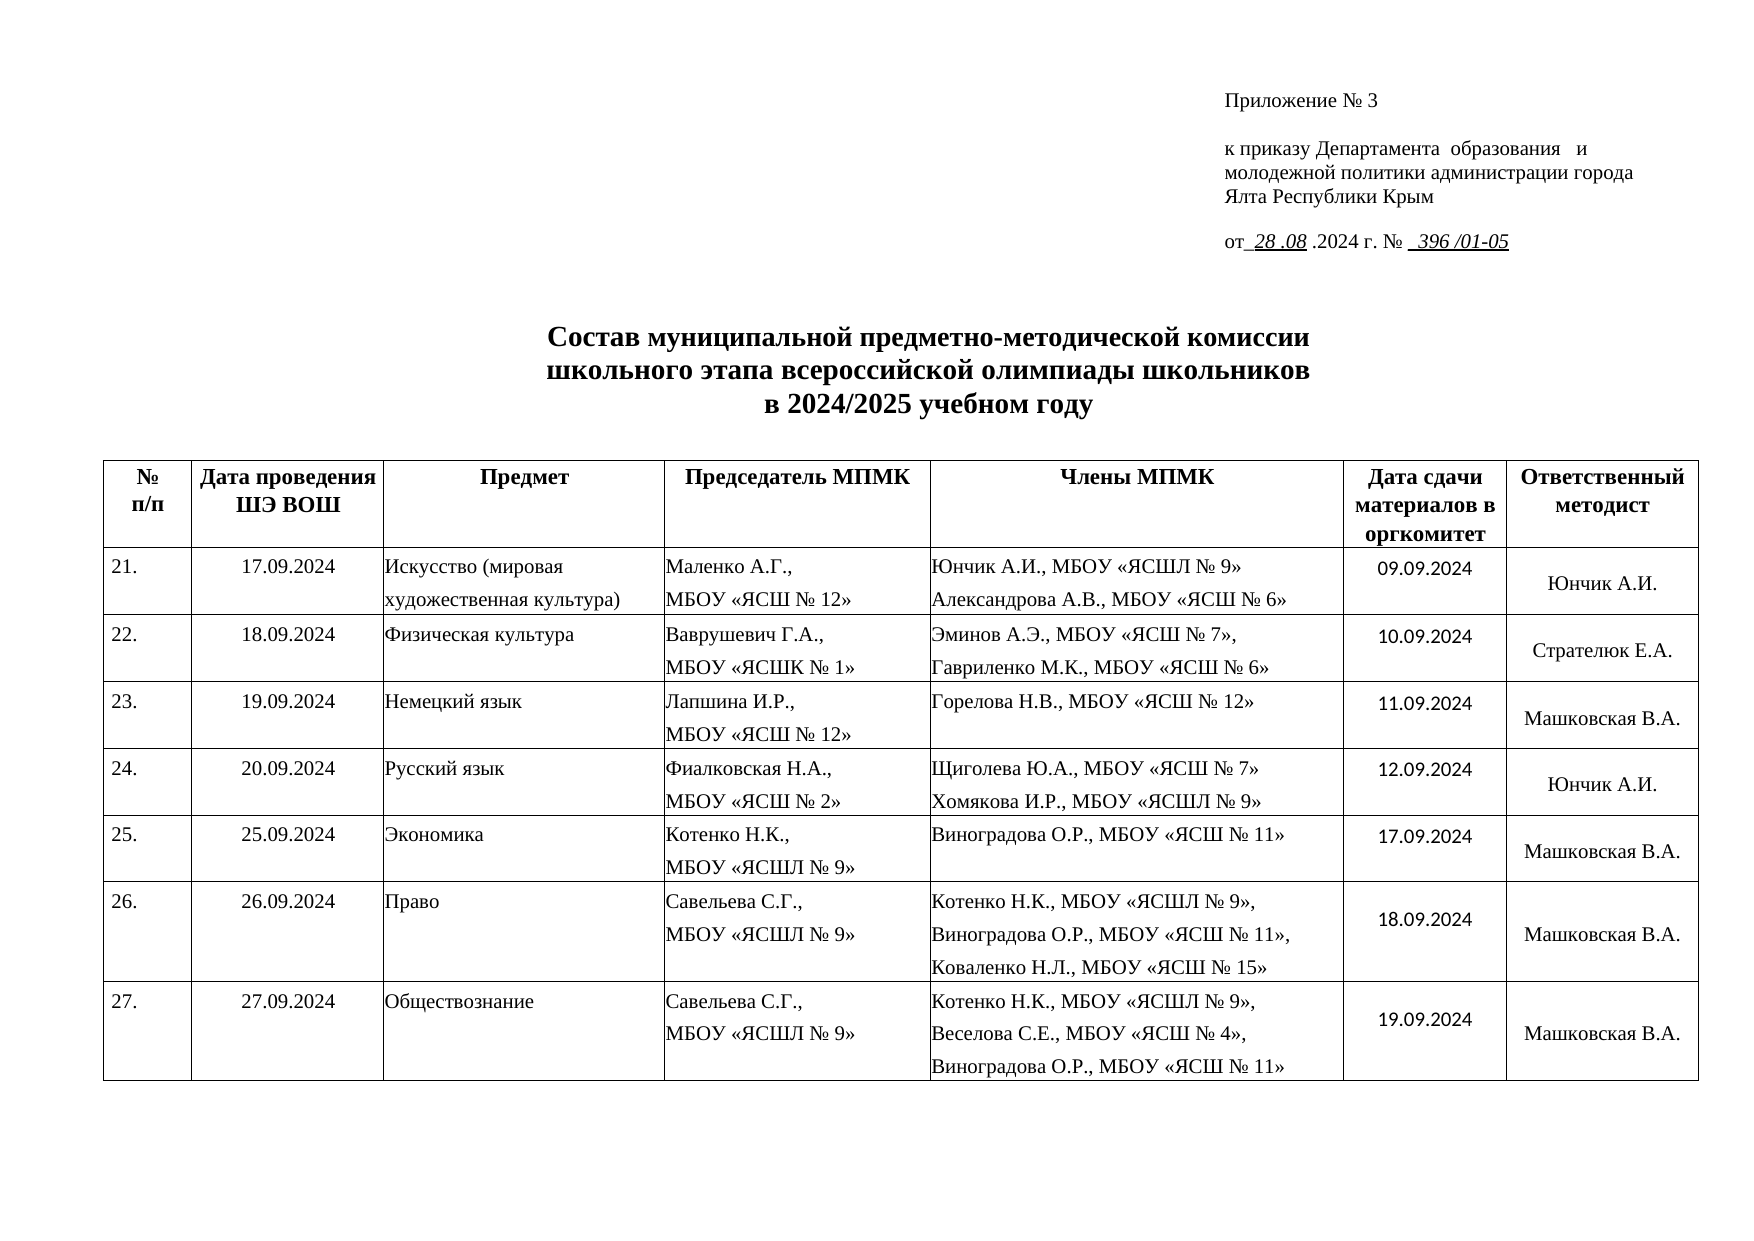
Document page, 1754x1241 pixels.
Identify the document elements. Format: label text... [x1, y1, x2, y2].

table_cell Машковская В.А. [1507, 682, 1698, 748]
table_cell Стрателюк Е.А. [1507, 615, 1698, 681]
table_cell Ваврушевич Г.А., МБОУ «ЯСШК № 1» [665, 615, 930, 681]
table_header Члены МПМК [931, 461, 1343, 547]
table_cell [104, 816, 191, 881]
table_cell 12.09.2024 [1344, 749, 1506, 814]
table_cell Машковская В.А. [1507, 882, 1698, 981]
table_cell [104, 982, 191, 1080]
table_cell Машковская В.А. [1507, 982, 1698, 1080]
text к приказу Департамента образования и молодежной политики администрации города Ялта Республики Крым [1224, 137, 1665, 208]
table_cell [104, 615, 191, 681]
table_cell Право [384, 882, 664, 981]
table_cell Искусство (мировая художественная культура) [384, 548, 664, 613]
table_cell Маленко А.Г., МБОУ «ЯСШ № 12» [665, 548, 930, 613]
table_cell 18.09.2024 [1344, 882, 1506, 981]
table_cell Экономика [384, 816, 664, 881]
table_header Дата проведения ШЭ ВОШ [192, 461, 383, 547]
text в 2024/2025 учебном году [118, 386, 1665, 419]
table_cell 17.09.2024 [1344, 816, 1506, 881]
table_cell [104, 548, 191, 613]
table_cell 09.09.2024 [1344, 548, 1506, 613]
table_cell 17.09.2024 [192, 548, 383, 613]
table_cell Котенко Н.К., МБОУ «ЯСШЛ № 9», Веселова С.Е., МБОУ «ЯСШ № 4», Виноградова О.Р., МБОУ «ЯСШ № 11» [931, 982, 1343, 1080]
table_cell Эминов А.Э., МБОУ «ЯСШ № 7», Гавриленко М.К., МБОУ «ЯСШ № 6» [931, 615, 1343, 681]
table_cell 19.09.2024 [192, 682, 383, 748]
table_cell [104, 882, 191, 981]
table_cell 11.09.2024 [1344, 682, 1506, 748]
table_cell Фиалковская Н.А., МБОУ «ЯСШ № 2» [665, 749, 930, 814]
text школьного этапа всероссийской олимпиады школьников [118, 352, 1665, 386]
table_cell 20.09.2024 [192, 749, 383, 814]
table_header Ответственный методист [1507, 461, 1698, 547]
table_cell Машковская В.А. [1507, 816, 1698, 881]
table_header № п/п [104, 461, 191, 547]
table_cell Физическая культура [384, 615, 664, 681]
text от_28 .08 .2024 г. № _396 /01-05 [1224, 228, 1665, 253]
table_cell Щиголева Ю.А., МБОУ «ЯСШ № 7» Хомякова И.Р., МБОУ «ЯСШЛ № 9» [931, 749, 1343, 814]
table_cell Немецкий язык [384, 682, 664, 748]
text Приложение № 3 [1224, 88, 1665, 112]
table_cell Лапшина И.Р., МБОУ «ЯСШ № 12» [665, 682, 930, 748]
table_cell [104, 749, 191, 814]
text Состав муниципальной предметно-методической комиссии [118, 319, 1665, 352]
table_cell Обществознание [384, 982, 664, 1080]
table_cell 27.09.2024 [192, 982, 383, 1080]
table_cell 10.09.2024 [1344, 615, 1506, 681]
table_cell Савельева С.Г., МБОУ «ЯСШЛ № 9» [665, 882, 930, 981]
table_cell Котенко Н.К., МБОУ «ЯСШЛ № 9» [665, 816, 930, 881]
table_cell Юнчик А.И. [1507, 548, 1698, 613]
table_cell 18.09.2024 [192, 615, 383, 681]
table_cell 25.09.2024 [192, 816, 383, 881]
table_cell Горелова Н.В., МБОУ «ЯСШ № 12» [931, 682, 1343, 748]
table_header Председатель МПМК [665, 461, 930, 547]
table_header Дата сдачи материалов в оргкомитет [1344, 461, 1506, 547]
table_cell Савельева С.Г., МБОУ «ЯСШЛ № 9» [665, 982, 930, 1080]
table_cell Русский язык [384, 749, 664, 814]
table_header Предмет [384, 461, 664, 547]
table_cell Юнчик А.И. [1507, 749, 1698, 814]
table_cell Юнчик А.И., МБОУ «ЯСШЛ № 9» Александрова А.В., МБОУ «ЯСШ № 6» [931, 548, 1343, 613]
table_cell [104, 682, 191, 748]
table_cell Котенко Н.К., МБОУ «ЯСШЛ № 9», Виноградова О.Р., МБОУ «ЯСШ № 11», Коваленко Н.Л., МБОУ «ЯСШ № 15» [931, 882, 1343, 981]
table_cell Виноградова О.Р., МБОУ «ЯСШ № 11» [931, 816, 1343, 881]
table_cell 19.09.2024 [1344, 982, 1506, 1080]
table_cell 26.09.2024 [192, 882, 383, 981]
